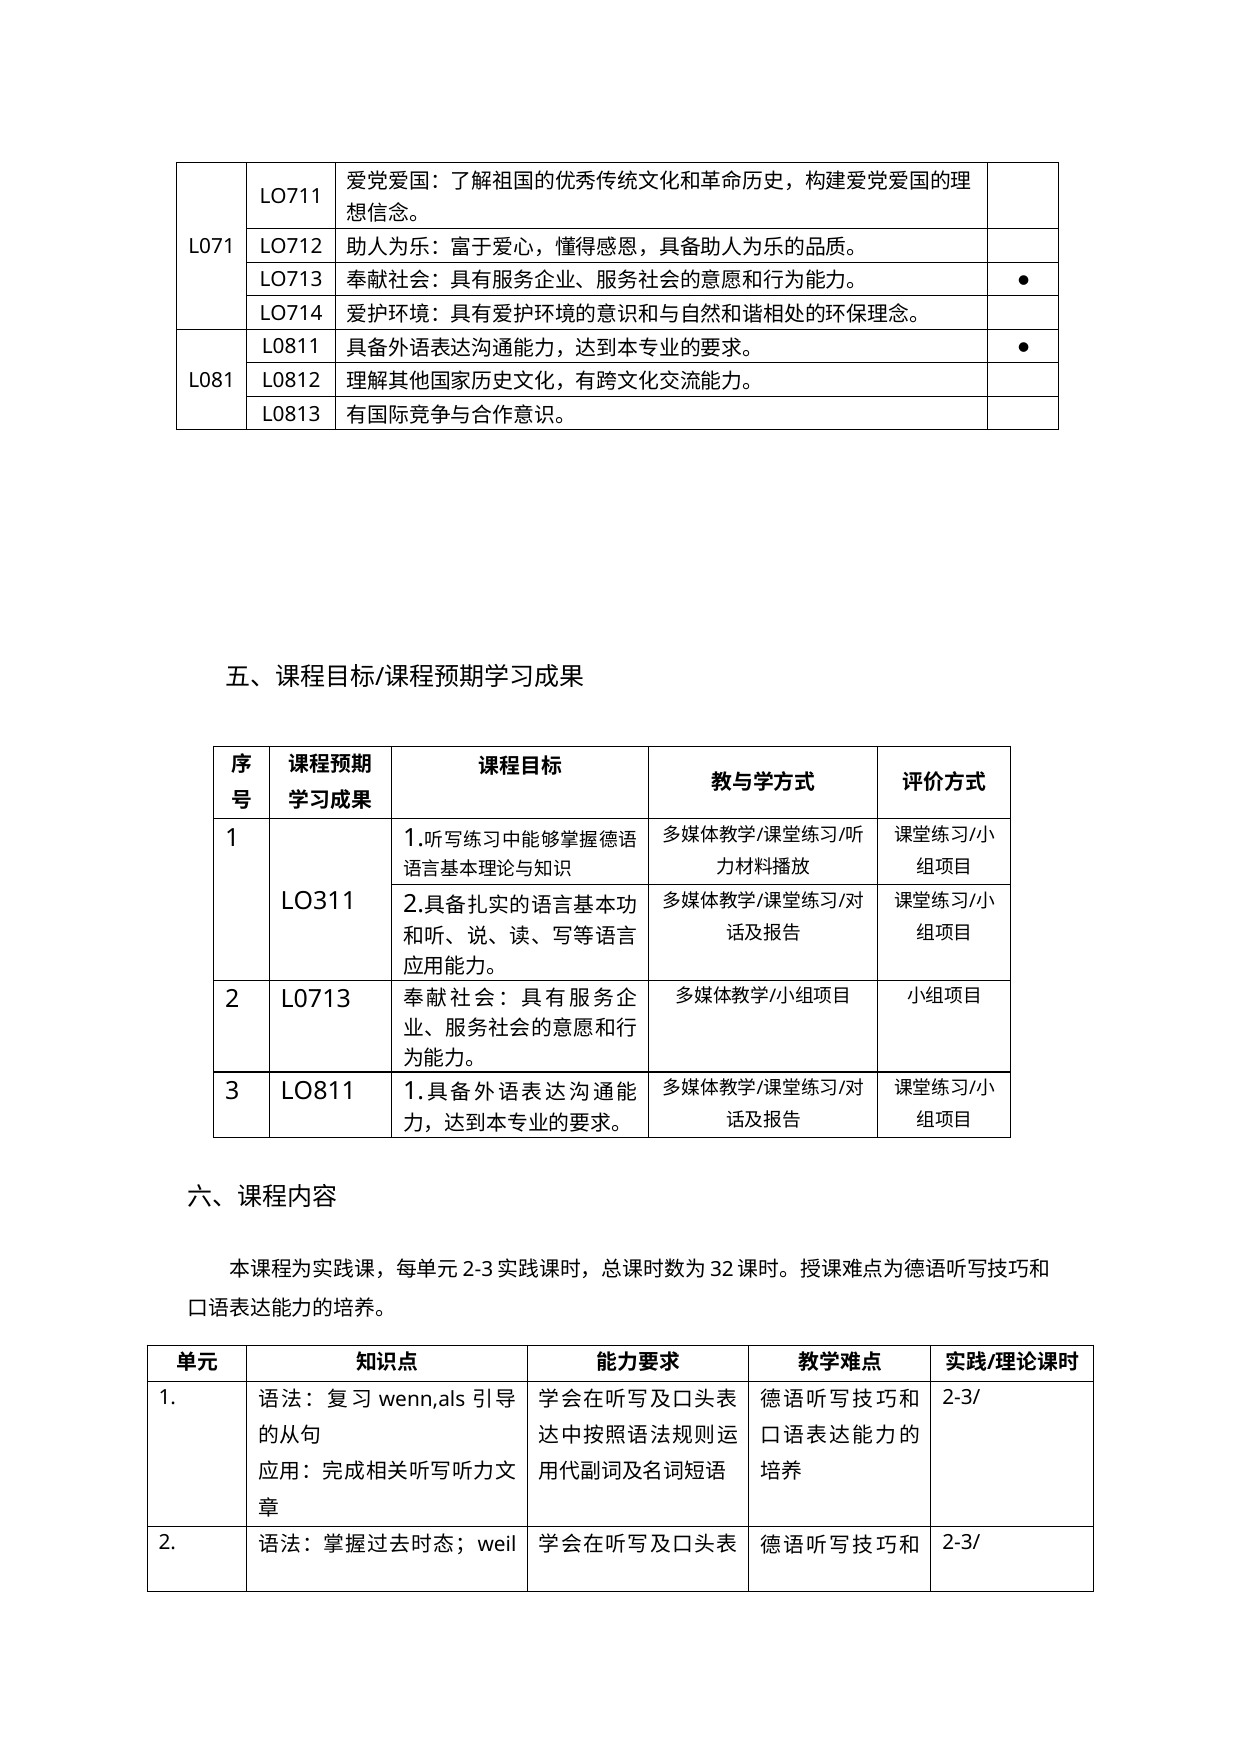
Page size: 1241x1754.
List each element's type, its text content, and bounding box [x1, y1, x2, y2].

table_cell LO712 [247, 229, 335, 262]
table_cell LO311 [270, 819, 391, 980]
text 五、课程目标/课程预期学习成果 [187, 642, 1053, 707]
table_cell L081 [177, 330, 246, 429]
table_cell 1.听写练习中能够掌握德语语言基本理论与知识 [392, 819, 648, 884]
table_cell 1 [214, 819, 269, 980]
table_cell L0811 [247, 330, 335, 362]
table_header 单元 [148, 1346, 246, 1381]
table_header 课程预期 学习成果 [270, 747, 391, 818]
table_cell 2-3/ [931, 1527, 1093, 1591]
table_cell 学会在听写及口头表达中按照语法规则运用代副词及名词短语 [528, 1382, 748, 1526]
table_cell [988, 229, 1058, 262]
table_cell LO811 [270, 1073, 391, 1137]
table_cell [247, 1527, 527, 1591]
table_cell 德语听写技巧和口语表达能力的培养 [749, 1382, 930, 1526]
table_cell 助人为乐：富于爱心，懂得感恩，具备助人为乐的品质。 [336, 229, 987, 262]
table_cell L0813 [247, 397, 335, 429]
table_cell LO713 [247, 263, 335, 295]
table_header 教学难点 [749, 1346, 930, 1381]
table_cell 2 [214, 981, 269, 1071]
table_cell 课堂练习/小组项目 [878, 1073, 1010, 1137]
table_cell [148, 1382, 246, 1526]
table_cell 语法：复习wenn,als引导的从句 应用：完成相关听写听力文章 [247, 1382, 527, 1526]
table_cell 多媒体教学/课堂练习/对话及报告 [649, 1073, 877, 1137]
table_cell LO711 [247, 163, 335, 228]
table_cell LO714 [247, 296, 335, 329]
table_cell L0713 [270, 981, 391, 1071]
table_cell 多媒体教学/小组项目 [649, 981, 877, 1071]
table_cell [988, 397, 1058, 429]
table_cell 1.具备外语表达沟通能力，达到本专业的要求。 [392, 1073, 648, 1137]
table_cell 课堂练习/小组项目 [878, 885, 1010, 980]
text 六、课程内容 [187, 818, 1053, 1227]
table_cell 德语听写技巧和口语表达能力的培养 [749, 1527, 930, 1591]
table_cell 爱护环境：具有爱护环境的意识和与自然和谐相处的环保理念。 [336, 296, 987, 329]
table_header 能力要求 [528, 1346, 748, 1381]
table_header 教与学方式 [649, 747, 877, 818]
table_cell 2-3/ [931, 1382, 1093, 1526]
table_header 实践/理论课时 [931, 1346, 1093, 1381]
table_header 序号 [214, 747, 269, 818]
table_cell 奉献社会：具有服务企业、服务社会的意愿和行为能力。 [392, 981, 648, 1071]
table_cell 2.具备扎实的语言基本功和听、说、读、写等语言应用能力。 [392, 885, 648, 980]
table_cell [528, 1527, 748, 1591]
table_cell 有国际竞争与合作意识。 [336, 397, 987, 429]
table_cell 奉献社会：具有服务企业、服务社会的意愿和行为能力。 [336, 263, 987, 295]
table_cell 爱党爱国：了解祖国的优秀传统文化和革命历史，构建爱党爱国的理想信念。 [336, 163, 987, 228]
table_header 课程目标 [392, 747, 648, 818]
table_cell 多媒体教学/课堂练习/听力材料播放 [649, 819, 877, 884]
table_cell 课堂练习/小组项目 [878, 819, 1010, 884]
table_cell [988, 163, 1058, 228]
table_cell 具备外语表达沟通能力，达到本专业的要求。 [336, 330, 987, 362]
table_cell ● [988, 263, 1058, 295]
table_cell [988, 363, 1058, 396]
text 本课程为实践课，每单元2-3实践课时，总课时数为32课时。授课难点为德语听写技巧和口语表达能力的培养。 [187, 1251, 1053, 1322]
table_cell 小组项目 [878, 981, 1010, 1071]
table_header 知识点 [247, 1346, 527, 1381]
table_cell L0812 [247, 363, 335, 396]
table_cell L071 [177, 163, 246, 329]
table_cell 3 [214, 1073, 269, 1137]
table_cell [988, 296, 1058, 329]
table_cell 理解其他国家历史文化，有跨文化交流能力。 [336, 363, 987, 396]
table_cell [148, 1527, 246, 1591]
table_cell 多媒体教学/课堂练习/对话及报告 [649, 885, 877, 980]
table_header 评价方式 [878, 747, 1010, 818]
table_cell ● [988, 330, 1058, 362]
